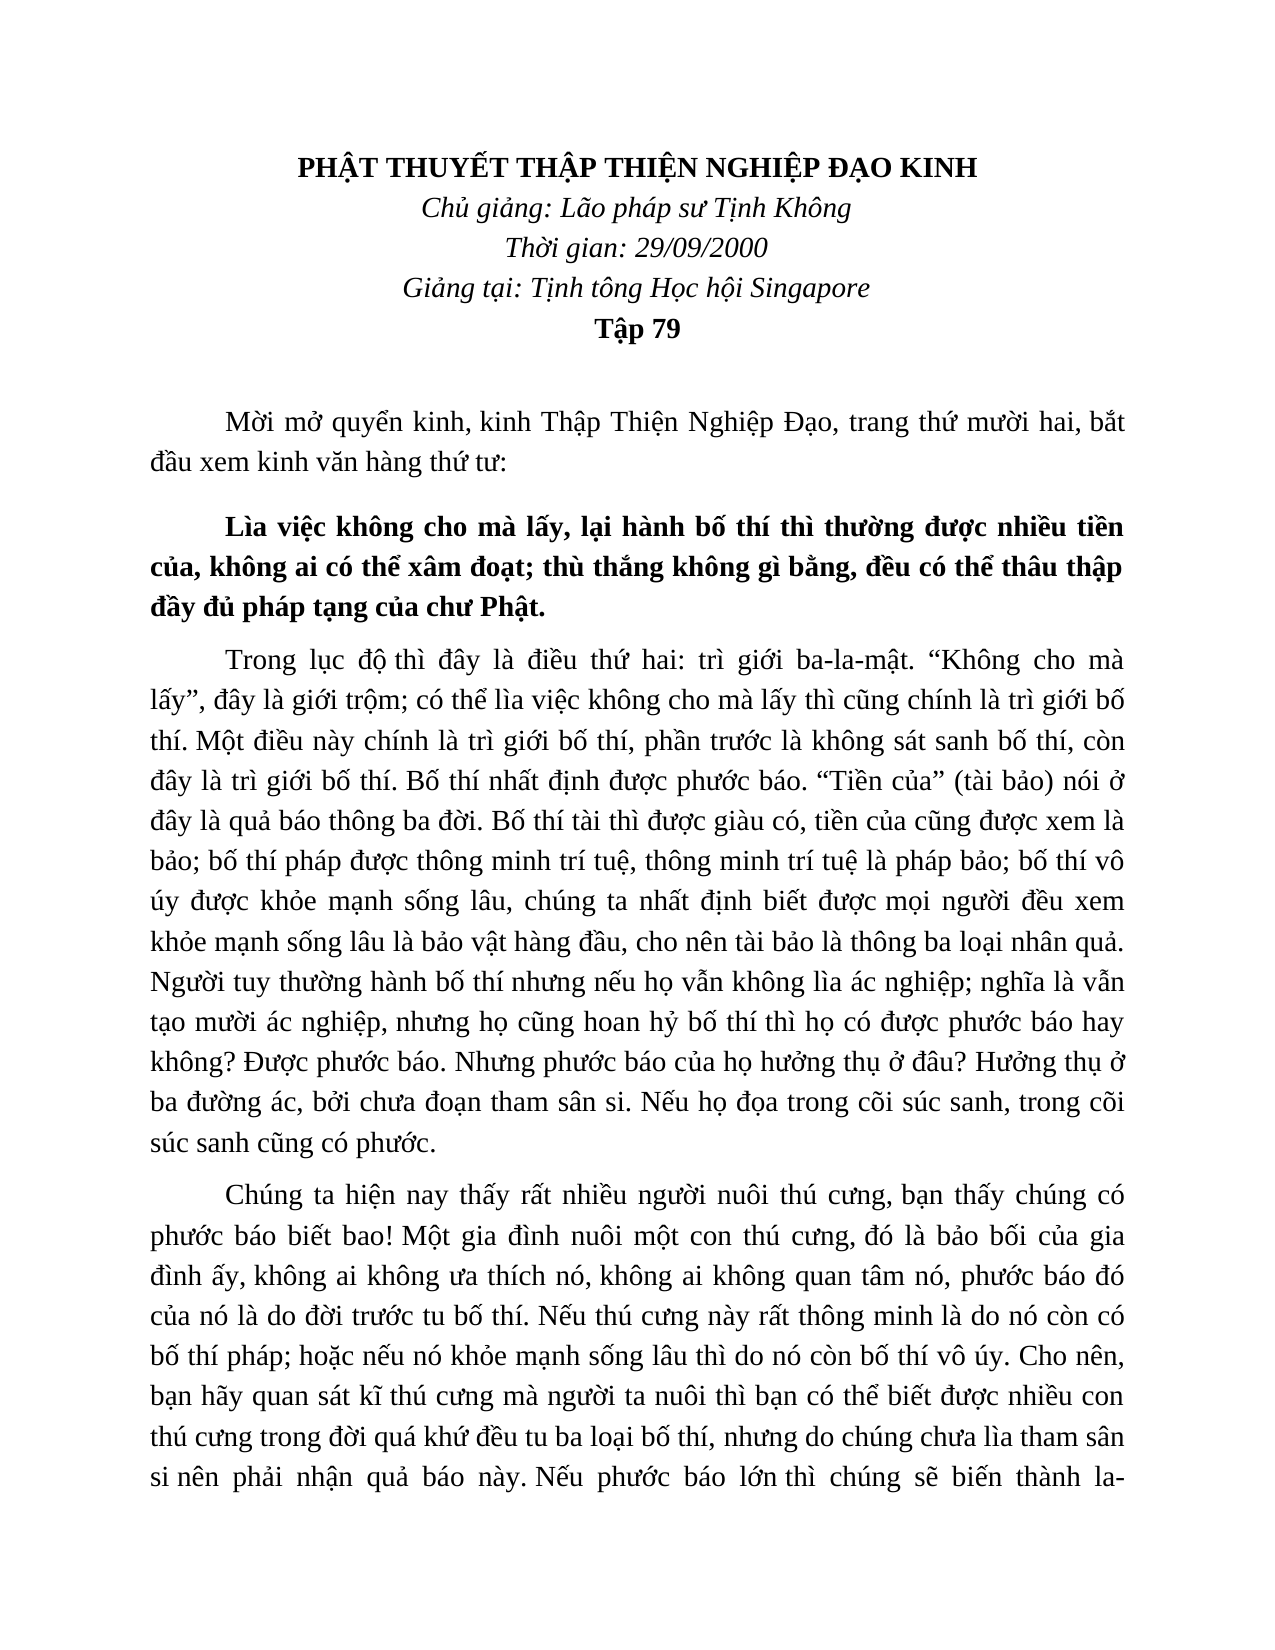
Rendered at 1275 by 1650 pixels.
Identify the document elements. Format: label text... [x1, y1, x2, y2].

text Thời gian: 29/09/2000 [150, 230, 1125, 264]
text PHẬT THUYẾT THẬP THIỆN NGHIỆP ĐẠO KINH [150, 150, 1125, 183]
text Tập 79 [150, 311, 1125, 344]
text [150, 1177, 1125, 1492]
text Trong lục độ thì đây là điều thứ hai: trì giới ba-la-mật. “Không cho mà lấy”, đây là giới trộm; có thể lìa việc không cho mà lấy thì cũng chính là trì giới bố thí. Một điều này chính là trì giới bố thí, phần trước là không sát sanh bố thí, còn đây là trì giới bố thí. Bố thí nhất định được phước báo. “Tiền của” (tài bảo) nói ở đây là quả báo thông ba đời. Bố thí tài thì được giàu có, tiền của cũng được xem là bảo; bố thí pháp được thông minh trí tuệ, thông minh trí tuệ là pháp bảo; bố thí vô úy được khỏe mạnh sống lâu, chúng ta nhất định biết được mọi người đều xem khỏe mạnh sống lâu là bảo vật hàng đầu, cho nên tài bảo là thông ba loại nhân quả. Người tuy thường hành bố thí nhưng nếu họ vẫn không lìa ác nghiệp; nghĩa là vẫn tạo mười ác nghiệp, nhưng họ cũng hoan hỷ bố thí thì họ có được phước báo hay không? Được phước báo. Nhưng phước báo của họ hưởng thụ ở đâu? Hưởng thụ ở ba đường ác, bởi chưa đoạn tham sân si. Nếu họ đọa trong cõi súc sanh, trong cõi súc sanh cũng có phước. [150, 642, 1125, 1158]
text Chủ giảng: Lão pháp sư Tịnh Không [150, 190, 1125, 224]
text Giảng tại: Tịnh tông Học hội Singapore [150, 271, 1125, 304]
text Mời mở quyển kinh, kinh Thập Thiện Nghiệp Đạo, trang thứ mười hai, bắt đầu xem kinh văn hàng thứ tư: [150, 404, 1125, 477]
text Lìa việc không cho mà lấy, lại hành bố thí thì thường được nhiều tiền của, không ai có thể xâm đoạt; thù thắng không gì bằng, đều có thể thâu thập đầy đủ pháp tạng của chư Phật. [150, 509, 1125, 623]
